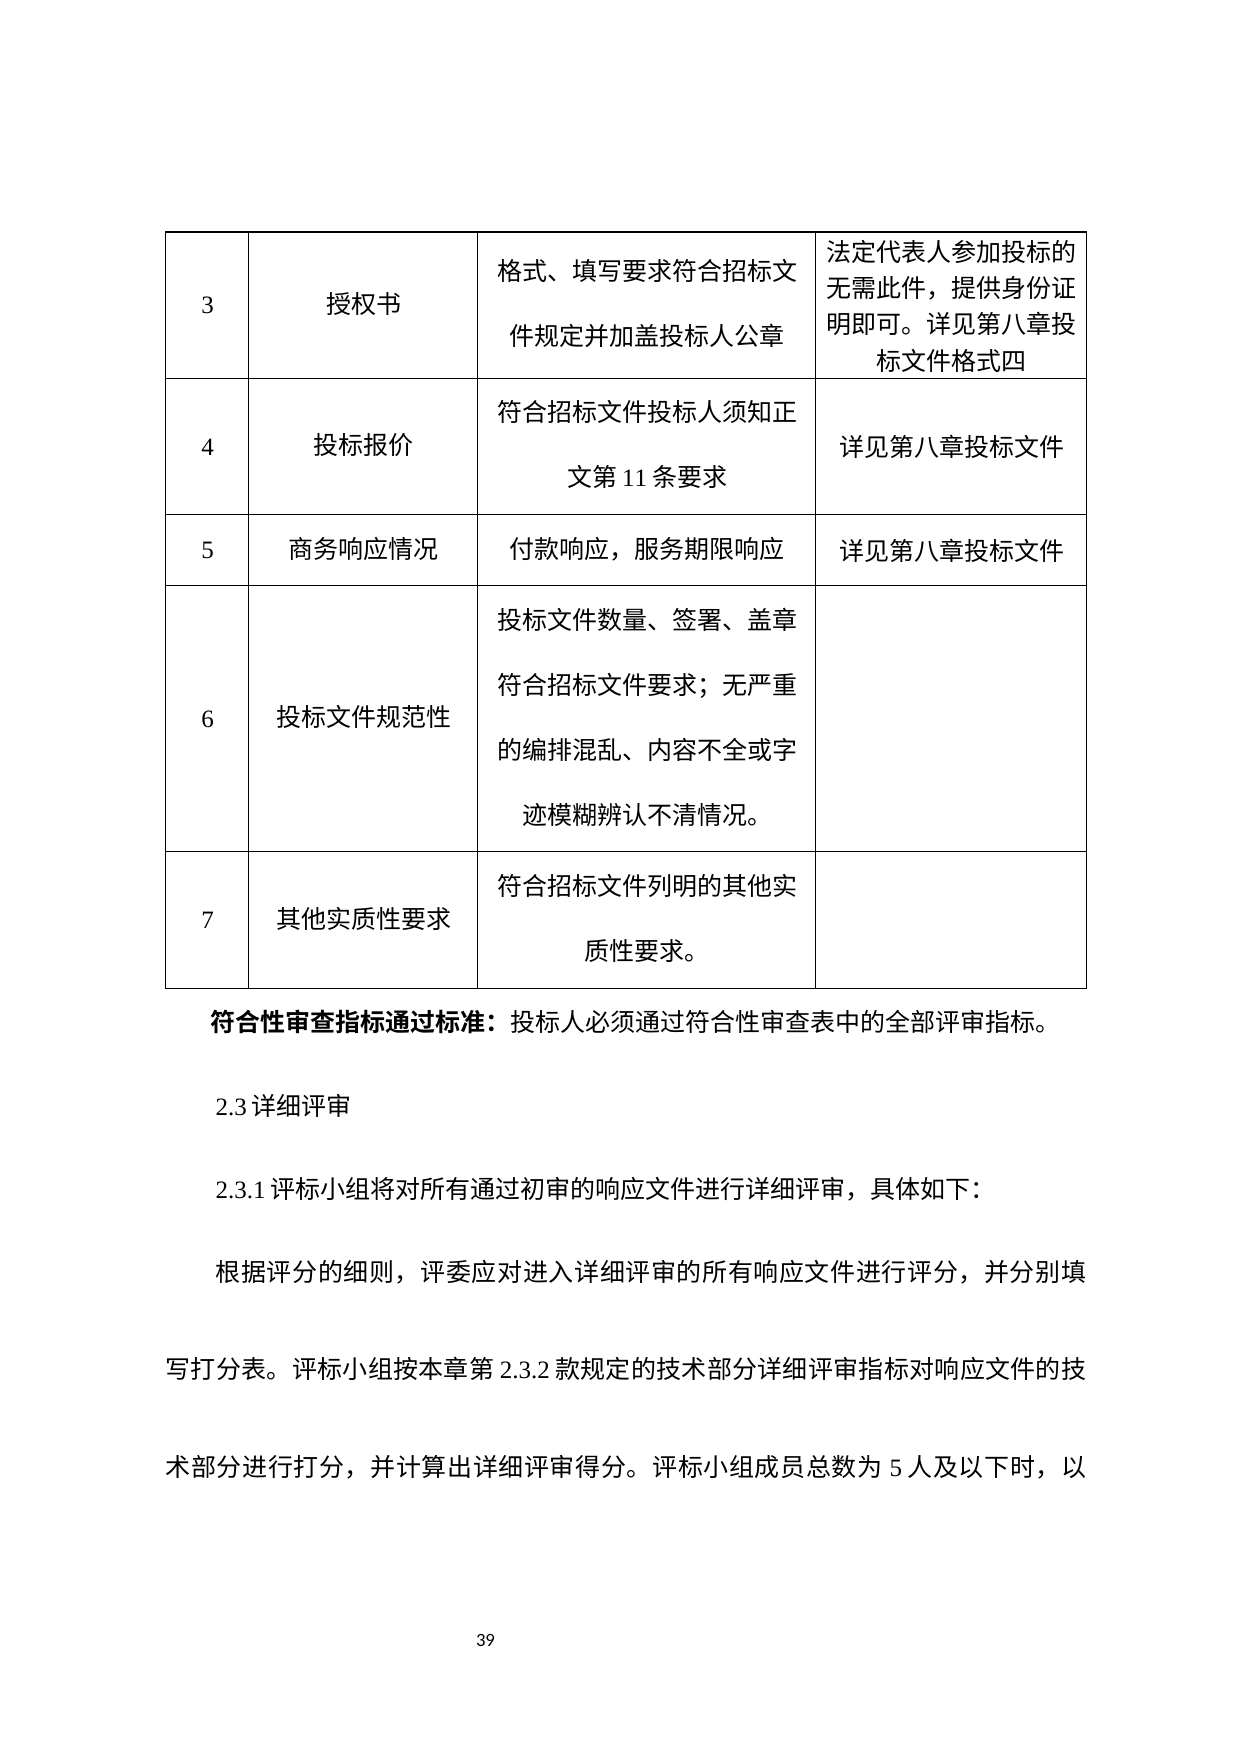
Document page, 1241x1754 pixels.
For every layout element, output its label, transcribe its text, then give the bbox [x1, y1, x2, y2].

table_cell 法定代表人参加投标的无需此件，提供身份证明即可。详见第八章投标文件格式四 [816, 233, 1086, 377]
table_cell 详见第八章投标文件 [816, 515, 1086, 585]
table_cell 商务响应情况 [249, 515, 477, 585]
text 2.3.1评标小组将对所有通过初审的响应文件进行详细评审，具体如下： [165, 1155, 1087, 1220]
table_cell 6 [166, 586, 248, 851]
table_cell 7 [166, 852, 248, 987]
text 符合性审查指标通过标准：投标人必须通过符合性审查表中的全部评审指标。 [165, 989, 1087, 1053]
table_cell 符合招标文件投标人须知正文第11条要求 [478, 379, 815, 514]
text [165, 1238, 1087, 1498]
table_cell 详见第八章投标文件 [816, 379, 1086, 514]
table_cell 付款响应，服务期限响应 [478, 515, 815, 585]
table_cell 投标文件规范性 [249, 586, 477, 851]
table_cell 其他实质性要求 [249, 852, 477, 987]
table_cell [816, 852, 1086, 987]
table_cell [478, 233, 815, 377]
table_cell 5 [166, 515, 248, 585]
table_cell 3 [166, 233, 248, 377]
table_cell 投标文件数量、签署、盖章符合招标文件要求；无严重的编排混乱、内容不全或字迹模糊辨认不清情况。 [478, 586, 815, 851]
table_cell 4 [166, 379, 248, 514]
table_cell [816, 586, 1086, 851]
table_cell 授权书 [249, 233, 477, 377]
text 2.3详细评审 [165, 1072, 1087, 1137]
table_cell 投标报价 [249, 379, 477, 514]
table_cell 符合招标文件列明的其他实质性要求。 [478, 852, 815, 987]
